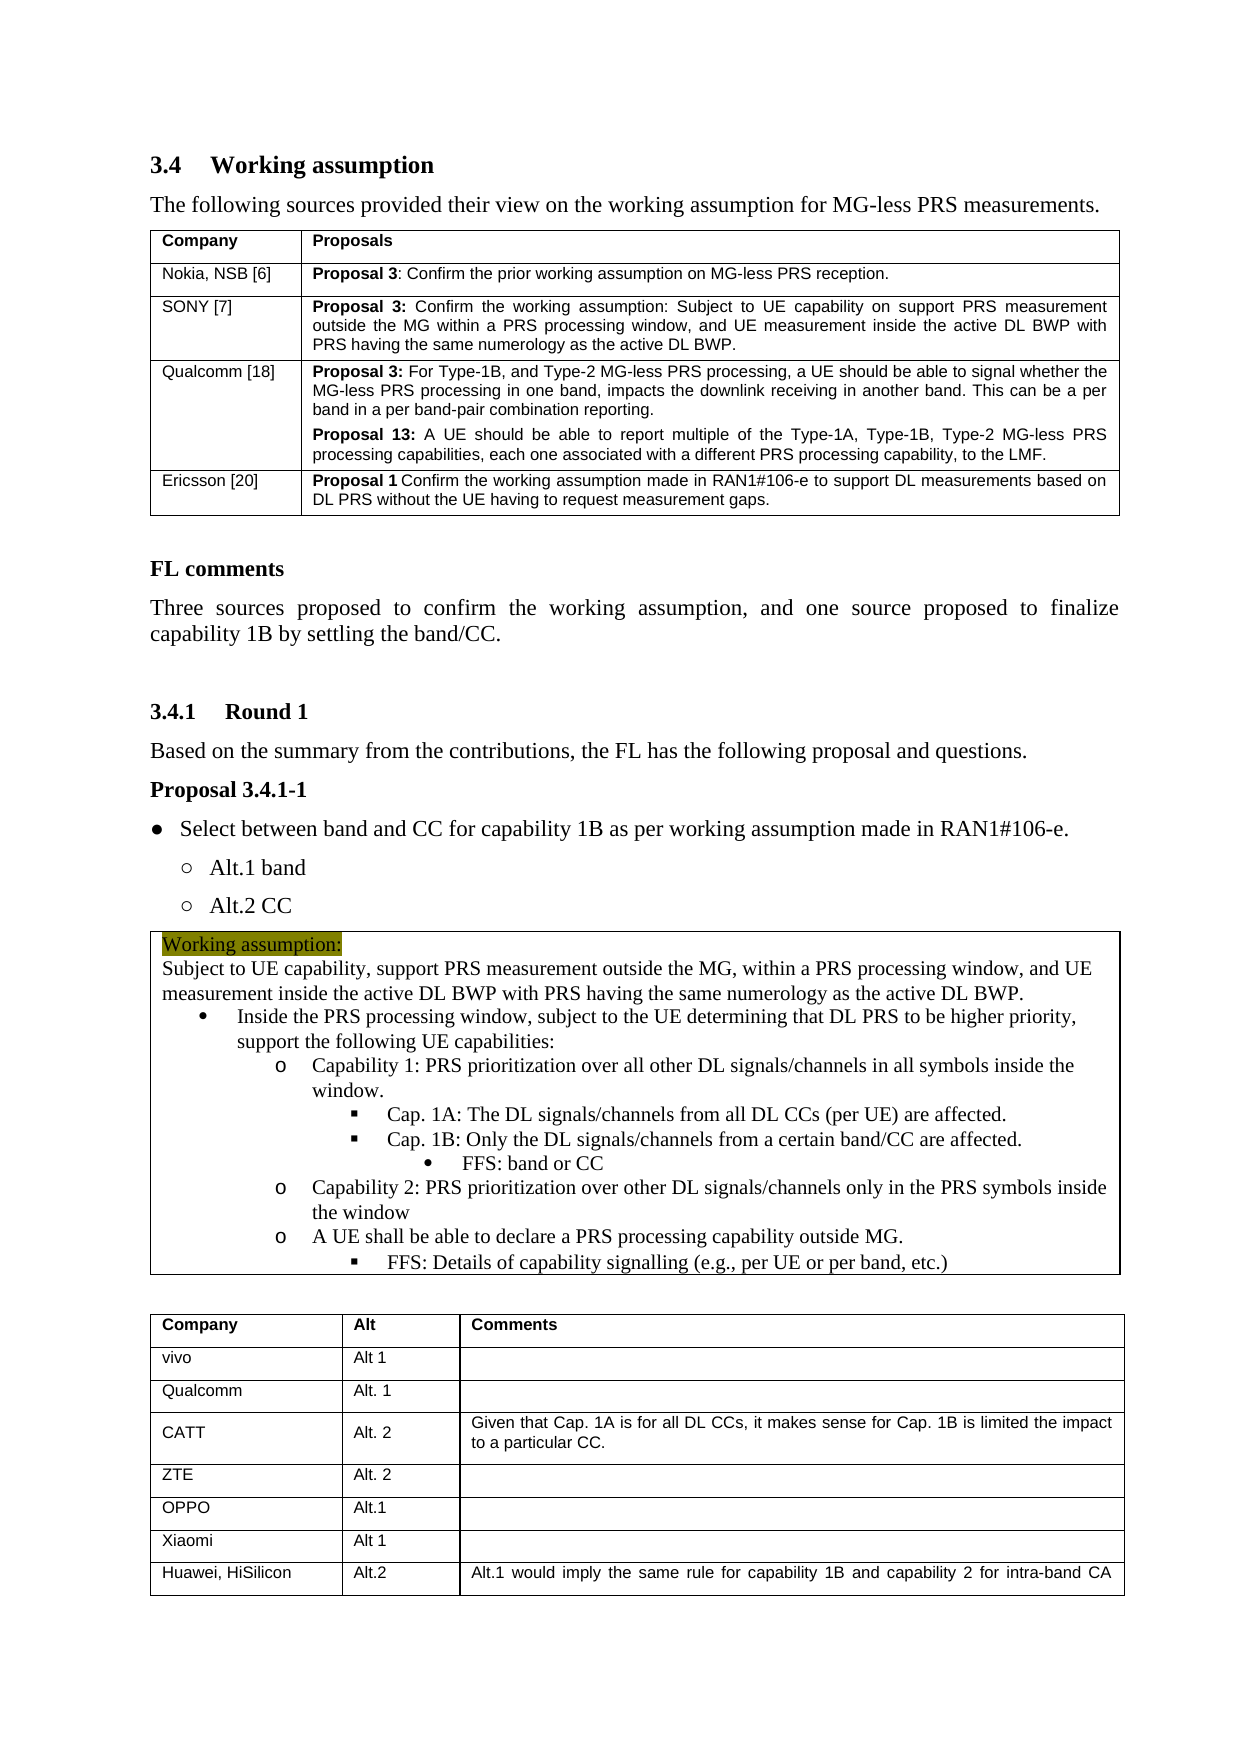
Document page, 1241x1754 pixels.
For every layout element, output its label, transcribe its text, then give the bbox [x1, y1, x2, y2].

text Select between band and CC for capability 1B as per working assumption made in RAN1#106-e. [150, 815, 1120, 841]
table_header Company [151, 231, 301, 263]
table_cell [461, 1498, 1124, 1529]
table_cell Alt 1 [343, 1531, 459, 1562]
table_cell [461, 1348, 1124, 1379]
list Alt.1 band [179, 853, 1120, 880]
table_header Alt [343, 1315, 459, 1347]
list Alt.2 CC [179, 892, 1120, 919]
table_header Proposals [302, 231, 1119, 263]
subtitle Round 1 [150, 698, 1120, 724]
table_cell Alt. 2 [343, 1413, 459, 1464]
table_cell Alt.2 [343, 1563, 459, 1595]
table_cell CATT [151, 1413, 342, 1464]
list Based on the summary from the contributions, the FL has the following proposal and questions. [150, 737, 1120, 763]
table_cell Ericsson [20] [151, 471, 301, 515]
table_cell Proposal 3: For Type-1B, and Type-2 MG-less PRS processing, a UE should be able to signal whether the MG-less PRS processing in one band, impacts the downlink receiving in another band. This can be a per band in a per band-pair combination reporting. Proposal 13: A UE should be able to report multiple of the Type-1A, Type-1B, Type-2 MG-less PRS processing capabilities, each one associated with a different PRS processing capability, to the LMF. [302, 361, 1119, 470]
table_cell Alt. 2 [343, 1465, 459, 1497]
table_cell Alt 1 [343, 1348, 459, 1379]
table_cell Nokia, NSB [6] [151, 264, 301, 296]
table_cell Given that Cap. 1A is for all DL CCs, it makes sense for Cap. 1B is limited the impact to a particular CC. [461, 1413, 1124, 1464]
table_cell Qualcomm [18] [151, 361, 301, 470]
table_cell SONY [7] [151, 297, 301, 360]
table_cell OPPO [151, 1498, 342, 1529]
table_cell Alt. 1 [343, 1381, 459, 1412]
table_header Comments [461, 1315, 1124, 1347]
text Three sources proposed to confirm the working assumption, and one source proposed to finalize capability 1B by settling the band/CC. [150, 594, 1120, 647]
table_cell [461, 1381, 1124, 1412]
subtitle Proposal 3.4.1-1 [150, 776, 1120, 802]
table_cell vivo [151, 1348, 342, 1379]
table_cell Xiaomi [151, 1531, 342, 1562]
table_cell Huawei, HiSilicon [151, 1563, 342, 1595]
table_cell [461, 1563, 1124, 1595]
text FL comments [150, 555, 1120, 582]
table_cell ZTE [151, 1465, 342, 1497]
table_cell Qualcomm [151, 1381, 342, 1412]
table_cell Proposal 3: Confirm the working assumption: Subject to UE capability on support PRS measurement outside the MG within a PRS processing window, and UE measurement inside the active DL BWP with PRS having the same numerology as the active DL BWP. [302, 297, 1119, 360]
subtitle Working assumption [150, 150, 1120, 179]
table_header Working assumption: Subject to UE capability, support PRS measurement outside the MG, within a PRS processing window, and UE measurement inside the active DL BWP with PRS having the same numerology as the active DL BWP. Inside the PRS processing window, subject to the UE determining that DL PRS to be higher priority, support the following UE capabilities: Capability 1: PRS prioritization over all other DL signals/channels in all symbols inside the window. Cap. 1A: The DL signals/channels from all DL CCs (per UE) are affected. Cap. 1B: Only the DL signals/channels from a certain band/CC are affected. FFS: band or CC Capability 2: PRS prioritization over other DL signals/channels only in the PRS symbols inside the window A UE shall be able to declare a PRS processing capability outside MG. FFS: Details of capability signalling (e.g., per UE or per band, etc.) [151, 932, 1119, 1274]
table_cell Proposal 1 Confirm the working assumption made in RAN1#106-e to support DL measurements based on DL PRS without the UE having to request measurement gaps. [302, 471, 1119, 515]
table_cell [461, 1531, 1124, 1562]
table_cell Alt.1 [343, 1498, 459, 1529]
table_cell Proposal 3: Confirm the prior working assumption on MG-less PRS reception. [302, 264, 1119, 296]
table_header Company [151, 1315, 342, 1347]
table_cell [461, 1465, 1124, 1497]
text The following sources provided their view on the working assumption for MG-less PRS measurements. [150, 191, 1120, 218]
